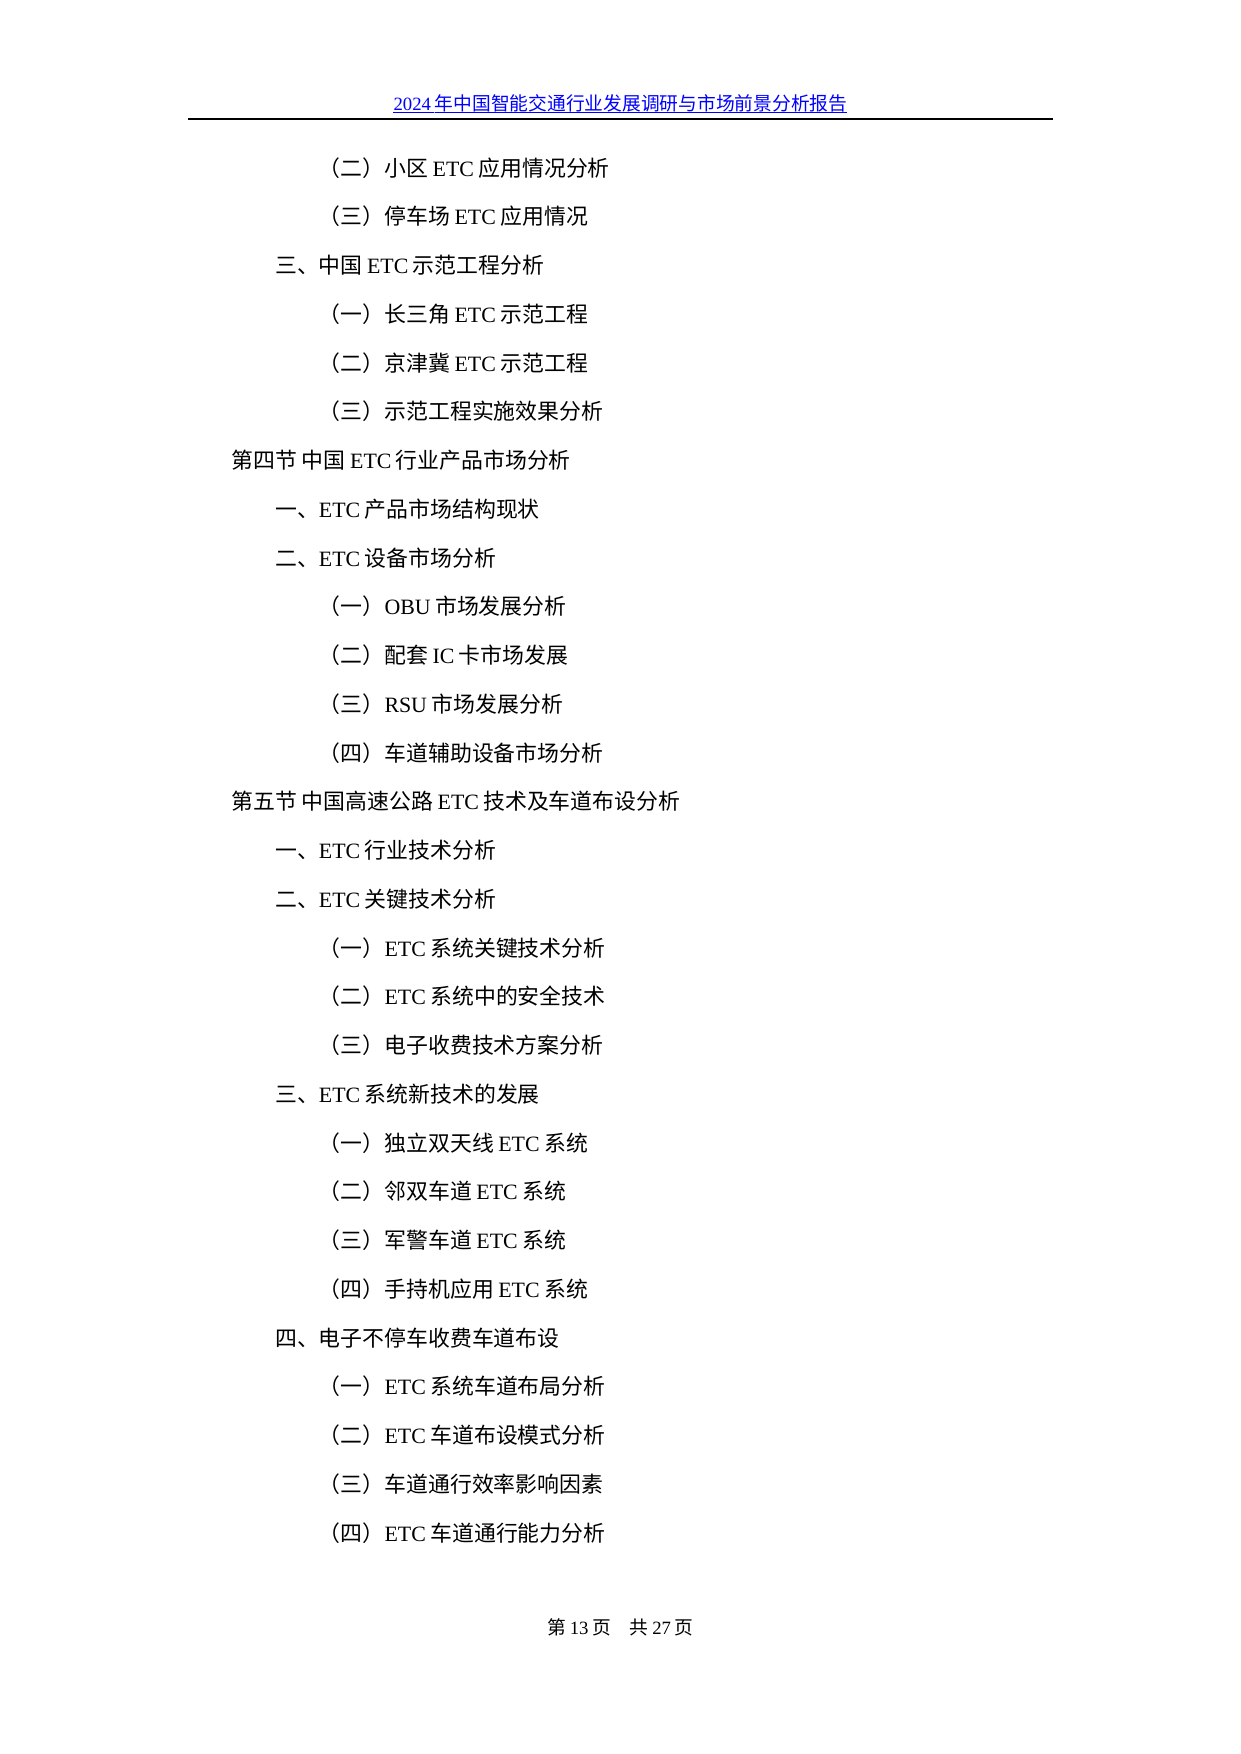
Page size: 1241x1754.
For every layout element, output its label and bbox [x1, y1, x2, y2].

text [187, 150, 1053, 1548]
